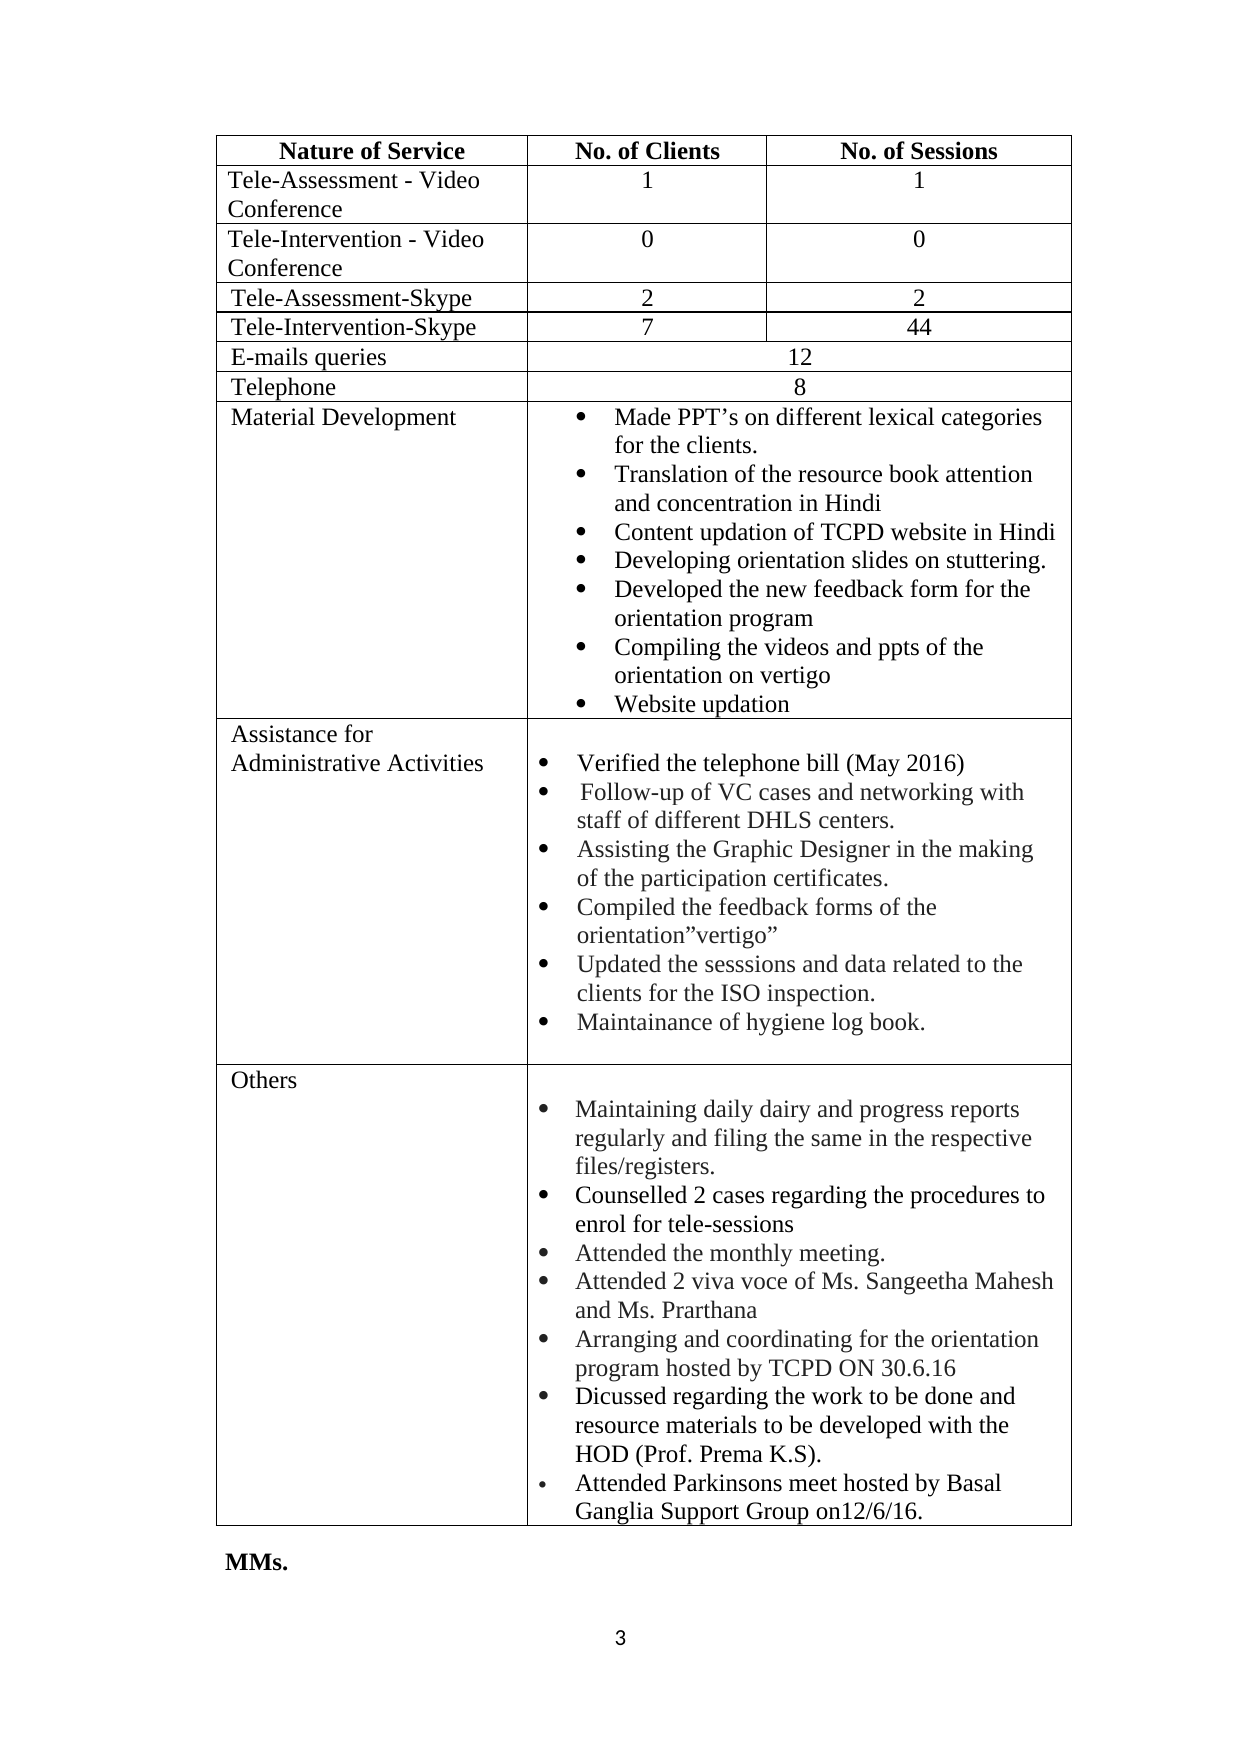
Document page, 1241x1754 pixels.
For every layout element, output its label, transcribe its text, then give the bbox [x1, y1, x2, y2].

table_cell Maintaining daily dairy and progress reports regularly and filing the same in the respective files/registers. Counselled 2 cases regarding the procedures to enrol for tele-sessions Attended the monthly meeting. Attended 2 viva voce of Ms. Sangeetha Mahesh and Ms. Prarthana Arranging and coordinating for the orientation program hosted by TCPD ON 30.6.16 Dicussed regarding the work to be done and resource materials to be developed with the HOD (Prof. Prema K.S). Attended Parkinsons meet hosted by Basal Ganglia Support Group on12/6/16. [528, 1065, 1071, 1525]
table_cell Tele-Intervention - Video Conference [217, 224, 527, 282]
table_cell Tele-Assessment-Skype [217, 283, 527, 311]
table_cell 7 [528, 313, 766, 341]
table_cell 0 [767, 224, 1071, 282]
text MMs. [225, 218, 1090, 1576]
table_cell Assistance for Administrative Activities [217, 719, 527, 1064]
table_cell Made PPT’s on different lexical categories for the clients. Translation of the resource book attention and concentration in Hindi Content updation of TCPD website in Hindi Developing orientation slides on stuttering. Developed the new feedback form for the orientation program Compiling the videos and ppts of the orientation on vertigo Website updation [528, 402, 1071, 718]
table_cell 2 [528, 283, 766, 311]
table_cell Material Development [217, 402, 527, 718]
table_cell 8 [528, 372, 1071, 401]
table_cell Tele-Assessment - Video Conference [217, 166, 527, 223]
table_cell 1 [528, 166, 766, 223]
table_header Nature of Service [217, 136, 527, 164]
table_cell 44 [767, 313, 1071, 341]
table_header No. of Clients [528, 136, 766, 164]
table_cell E-mails queries [217, 342, 527, 371]
table_cell Tele-Intervention-Skype [217, 313, 527, 341]
table_cell Telephone [217, 372, 527, 401]
table_cell 1 [767, 166, 1071, 223]
table_cell Others [217, 1065, 527, 1525]
table_cell 2 [767, 283, 1071, 311]
table_cell 0 [528, 224, 766, 282]
table_cell Verified the telephone bill (May 2016) Follow-up of VC cases and networking with staff of different DHLS centers. Assisting the Graphic Designer in the making of the participation certificates. Compiled the feedback forms of the orientation”vertigo” Updated the sesssions and data related to the clients for the ISO inspection. Maintainance of hygiene log book. [528, 719, 1071, 1064]
table_header No. of Sessions [767, 136, 1071, 164]
table_cell 12 [528, 342, 1071, 371]
